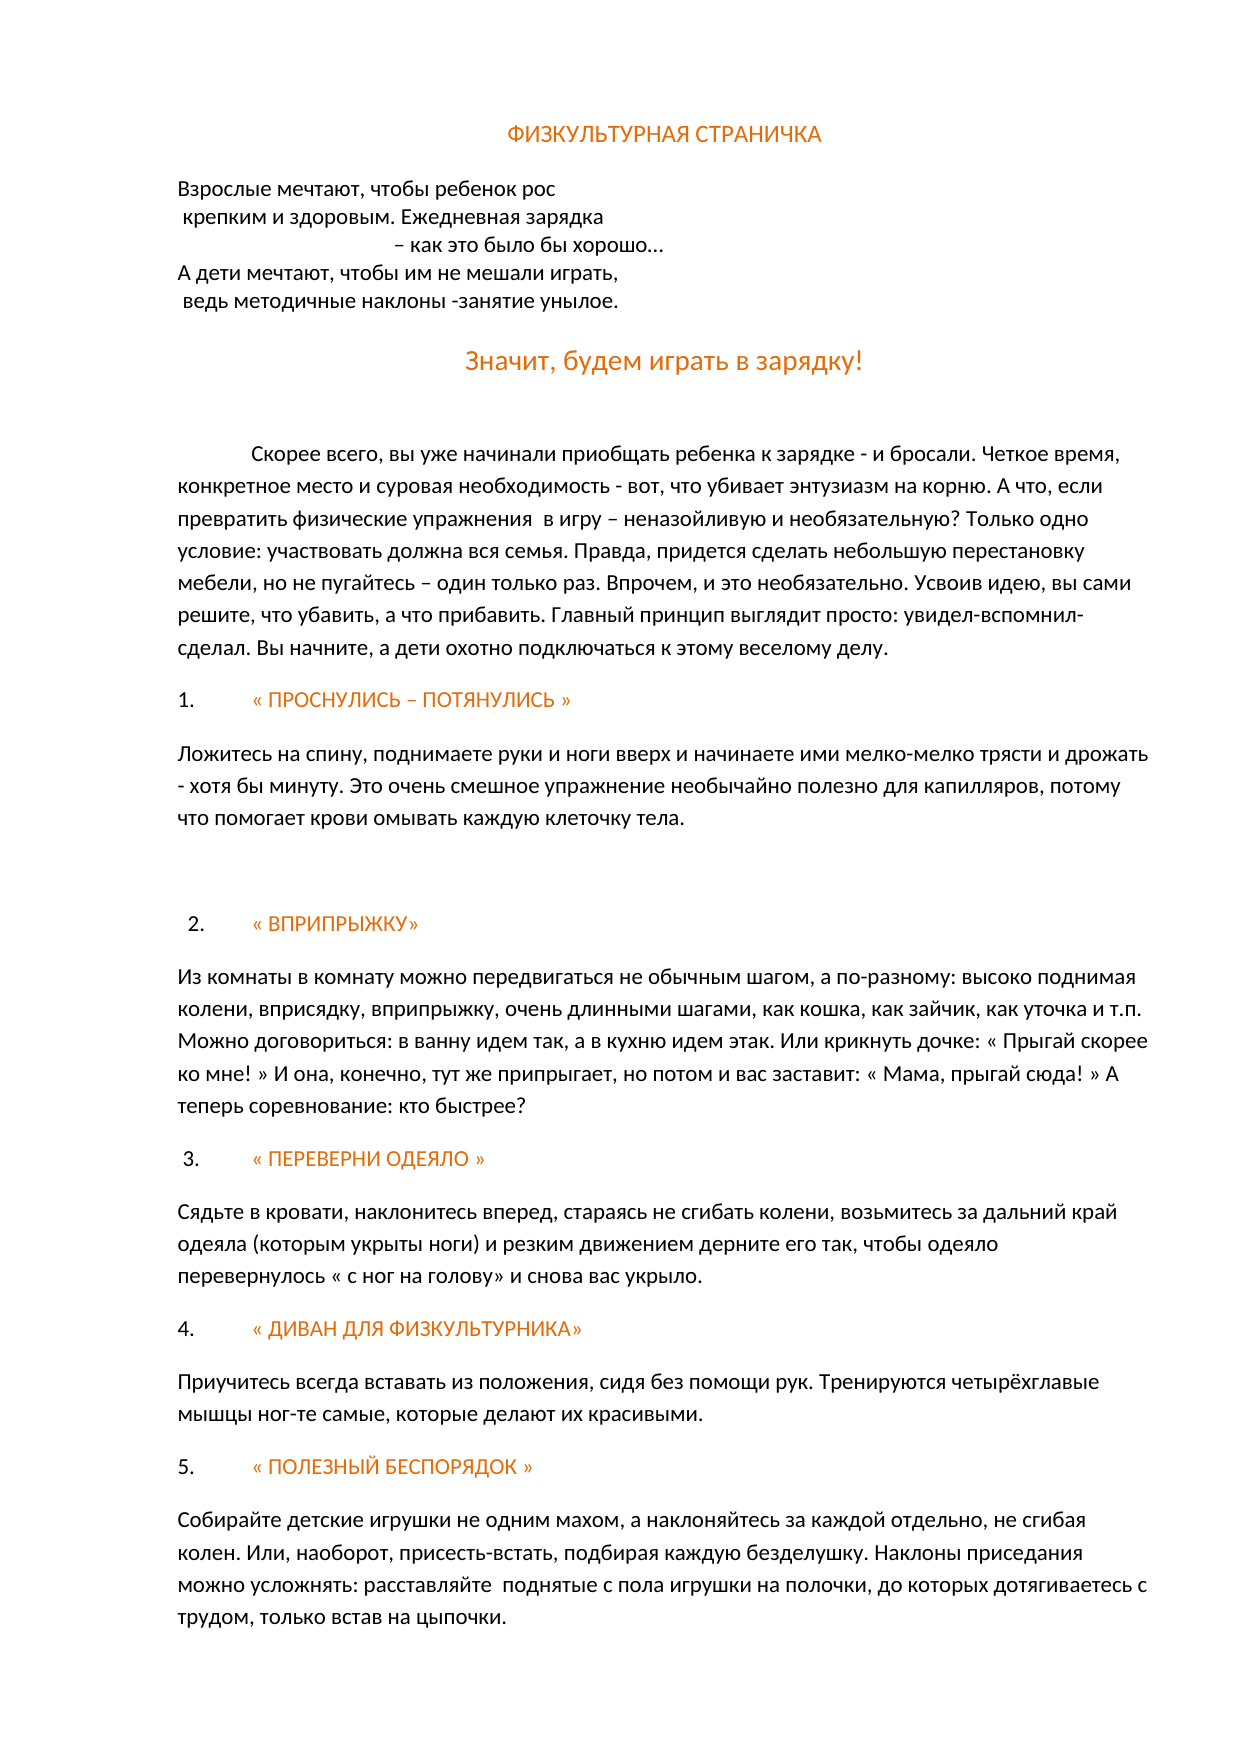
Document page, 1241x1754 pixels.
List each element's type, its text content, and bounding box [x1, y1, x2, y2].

text 2. « ВПРИПРЫЖКУ» [177, 909, 1152, 937]
text Сядьте в кровати, наклонитесь вперед, стараясь не сгибать колени, возьмитесь за дальний край одеяла (которым укрыты ноги) и резким движением дерните его так, чтобы одеяло перевернулось « с ног на голову» и снова вас укрыло. [177, 1197, 1152, 1289]
text Скорее всего, вы уже начинали приобщать ребенка к зарядке - и бросали. Четкое время, конкретное место и суровая необходимость - вот, что убивает энтузиазм на корню. А что, если превратить физические упражнения в игру – неназойливую и необязательную? Только одно условие: участвовать должна вся семья. Правда, придется сделать небольшую перестановку мебели, но не пугайтесь – один только раз. Впрочем, и это необязательно. Усвоив идею, вы сами решите, что убавить, а что прибавить. Главный принцип выглядит просто: увидел-вспомнил-сделал. Вы начните, а дети охотно подключаться к этому веселому делу. [177, 439, 1152, 661]
text ФИЗКУЛЬТУРНАЯ СТРАНИЧКА [177, 118, 1152, 149]
text 3. « ПЕРЕВЕРНИ ОДЕЯЛО » [177, 1144, 1152, 1172]
text 5. « ПОЛЕЗНЫЙ БЕСПОРЯДОК » [177, 1452, 1152, 1481]
text Приучитесь всегда вставать из положения, сидя без помощи рук. Тренируются четырёхглавые мышцы ног-те самые, которые делают их красивыми. [177, 1367, 1152, 1427]
text Взрослые мечтают, чтобы ребенок рос [177, 174, 1152, 202]
text Значит, будем играть в зарядку! [177, 342, 1152, 378]
text Собирайте детские игрушки не одним махом, а наклоняйтесь за каждой отдельно, не сгибая колен. Или, наоборот, присесть-встать, подбирая каждую безделушку. Наклоны приседания можно усложнять: расставляйте поднятые с пола игрушки на полочки, до которых дотягиваетесь с трудом, только встав на цыпочки. [177, 1506, 1152, 1630]
text А дети мечтают, чтобы им не мешали играть, [177, 258, 1152, 286]
text – как это было бы хорошо… [177, 230, 1152, 258]
text крепким и здоровым. Ежедневная зарядка [177, 202, 1152, 230]
text ведь методичные наклоны -занятие унылое. [177, 286, 1152, 314]
text 4. « ДИВАН ДЛЯ ФИЗКУЛЬТУРНИКА» [177, 1314, 1152, 1342]
text 1. « ПРОСНУЛИСЬ – ПОТЯНУЛИСЬ » [177, 686, 1152, 714]
text Ложитесь на спину, поднимаете руки и ноги вверх и начинаете ими мелко-мелко трясти и дрожать - хотя бы минуту. Это очень смешное упражнение необычайно полезно для капилляров, потому что помогает крови омывать каждую клеточку тела. [177, 739, 1152, 831]
text Из комнаты в комнату можно передвигаться не обычным шагом, а по-разному: высоко поднимая колени, вприсядку, вприпрыжку, очень длинными шагами, как кошка, как зайчик, как уточка и т.п. Можно договориться: в ванну идем так, а в кухню идем этак. Или крикнуть дочке: « Прыгай скорее ко мне! » И она, конечно, тут же припрыгает, но потом и вас заставит: « Мама, прыгай сюда! » А теперь соревнование: кто быстрее? [177, 962, 1152, 1119]
